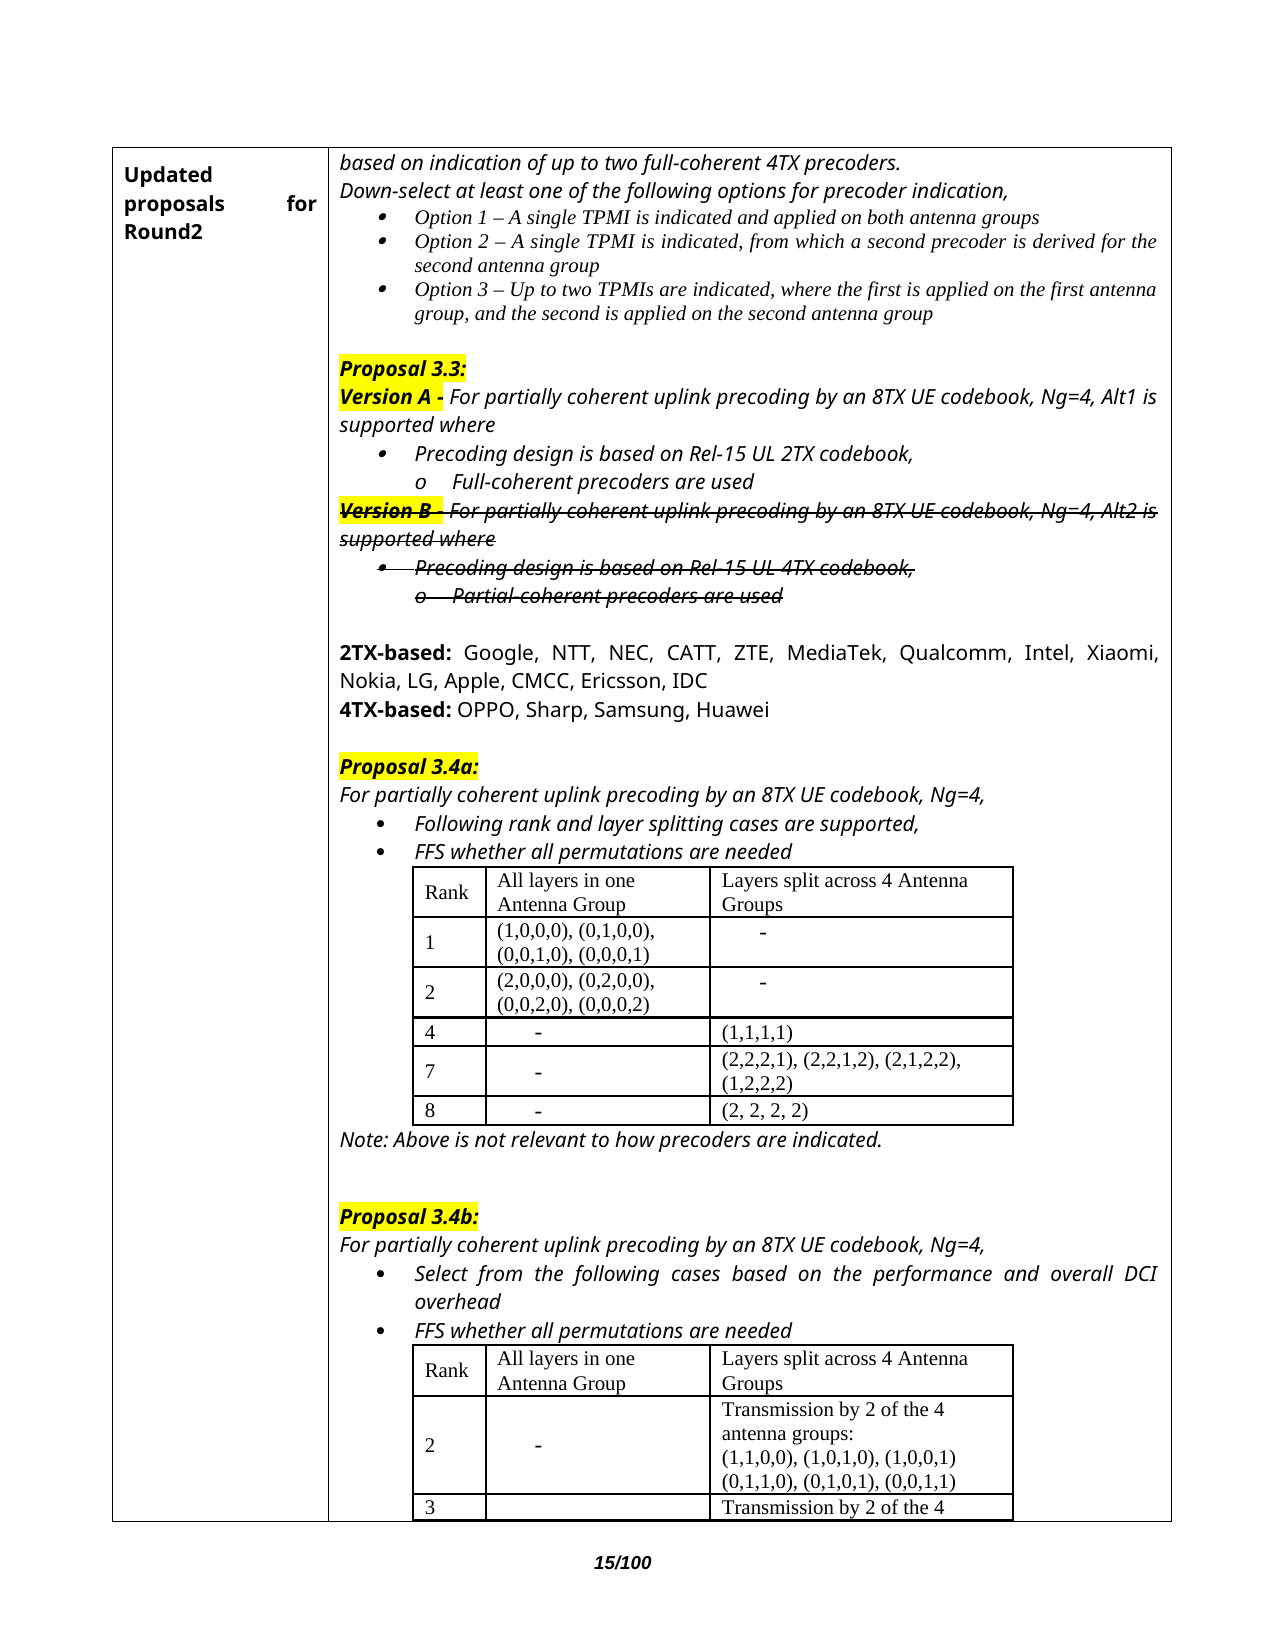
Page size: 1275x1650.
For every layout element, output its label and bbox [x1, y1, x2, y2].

table_cell [329, 148, 1171, 1521]
table_cell [113, 148, 328, 1521]
